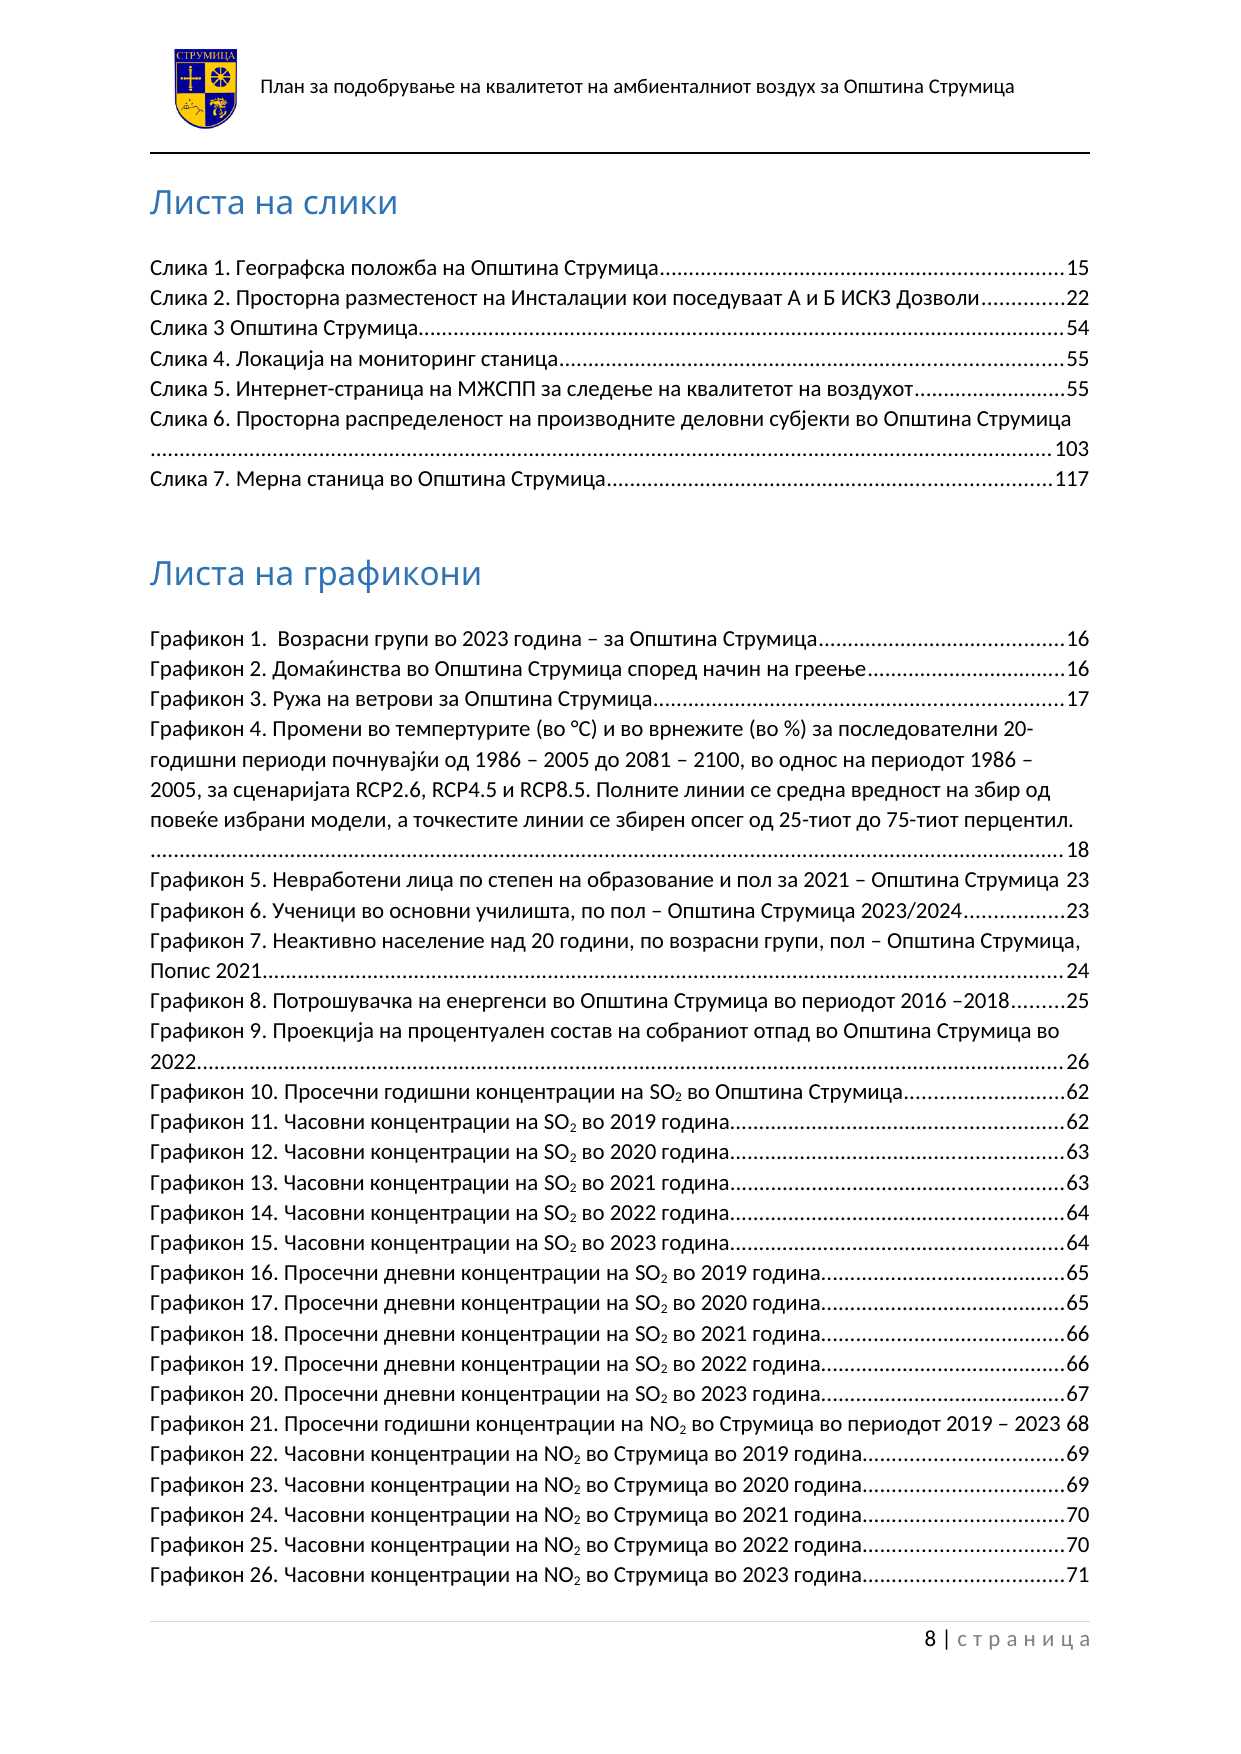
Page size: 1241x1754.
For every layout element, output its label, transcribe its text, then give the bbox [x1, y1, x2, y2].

text Слика 1. Географска положба на Општина Струмица 15 [150, 253, 1090, 281]
text Графикон 10. Просечни годишни концентрации на SO2 во Општина Струмица 62 [150, 1077, 1090, 1105]
subtitle Листа на слики [150, 179, 1090, 224]
text Графикон 2. Домаќинства во Општина Струмица според начин на греење 16 [150, 654, 1090, 682]
text Графикон 12. Часовни концентрации на SO2 во 2020 година 63 [150, 1137, 1090, 1165]
text Графикон 19. Просечни дневни концентрации на SO2 во 2022 година 66 [150, 1349, 1090, 1377]
text Слика 6. Просторна распределеност на производните деловни субјекти во Општина Струмица 103 [150, 404, 1090, 462]
text Слика 3 Општина Струмица 54 [150, 313, 1090, 341]
text Графикон 20. Просечни дневни концентрации на SO2 во 2023 година 67 [150, 1379, 1090, 1407]
text Графикон 15. Часовни концентрации на SO2 во 2023 година 64 [150, 1228, 1090, 1256]
text Графикон 3. Ружа на ветрови за Општина Струмица 17 [150, 684, 1090, 712]
text Графикон 8. Потрошувачка на енергенси во Општина Струмица во периодот 2016 –2018 25 [150, 986, 1090, 1014]
text Слика 5. Интернет-страница на МЖСПП за следење на квалитетот на воздухот 55 [150, 374, 1090, 402]
text Графикон 1. Возрасни групи во 2023 година – за Општина Струмица 16 [150, 624, 1090, 652]
text Графикон 25. Часовни концентрации на NO2 во Струмица во 2022 година 70 [150, 1530, 1090, 1558]
text Графикон 26. Часовни концентрации на NO2 во Струмица во 2023 година 71 [150, 1560, 1090, 1588]
text Графикон 23. Часовни концентрации на NO2 во Струмица во 2020 година 69 [150, 1470, 1090, 1498]
text Графикон 21. Просечни годишни концентрации на NO2 во Струмица во периодот 2019 – 2023 68 [150, 1409, 1090, 1437]
picture [174, 48, 237, 129]
text Графикон 16. Просечни дневни концентрации на SO2 во 2019 година 65 [150, 1258, 1090, 1286]
text Графикон 5. Невработени лица по степен на образование и пол за 2021 – Општина Струмица 23 [150, 866, 1090, 893]
text Графикон 7. Неактивно население над 20 години, по возрасни групи, пол – Општина Струмица, Попис 2021 24 [150, 926, 1090, 984]
text Слика 2. Просторна разместеност на Инсталации кои поседуваат А и Б ИСКЗ Дозволи 22 [150, 283, 1090, 311]
text Графикон 11. Часовни концентрации на SO2 во 2019 година 62 [150, 1107, 1090, 1135]
text Графикон 4. Промени во темпертурите (во °C) и во врнежите (во %) за последователни 20-годишни периоди почнувајќи од 1986 – 2005 до 2081 – 2100, во однос на периодот 1986 – 2005, за сценаријата RCP2.6, RCP4.5 и RCP8.5. Полните линии се средна вредност на збир од повеќе избрани модели, а точкестите линии се збирен опсег од 25-тиот до 75-тиот перцентил. 18 [150, 714, 1090, 863]
text Графикон 6. Ученици во основни училишта, по пол – Општина Струмица 2023/2024 23 [150, 896, 1090, 924]
text Графикон 9. Проекција на процентуален состав на собраниот отпад во Општина Струмица во 2022 26 [150, 1017, 1090, 1075]
text Графикон 24. Часовни концентрации на NO2 во Струмица во 2021 година 70 [150, 1500, 1090, 1528]
text Графикон 17. Просечни дневни концентрации на SO2 во 2020 година 65 [150, 1288, 1090, 1316]
text Слика 4. Локација на мониторинг станица 55 [150, 344, 1090, 372]
text Слика 7. Мерна станица во Општина Струмица 117 [150, 464, 1090, 492]
text Графикон 18. Просечни дневни концентрации на SO2 во 2021 година 66 [150, 1319, 1090, 1347]
subtitle Листа на графикони [150, 550, 1090, 595]
text Графикон 14. Часовни концентрации на SO2 во 2022 година 64 [150, 1198, 1090, 1226]
text Графикон 13. Часовни концентрации на SO2 во 2021 година 63 [150, 1168, 1090, 1196]
text Графикон 22. Часовни концентрации на NO2 во Струмица во 2019 година 69 [150, 1439, 1090, 1467]
